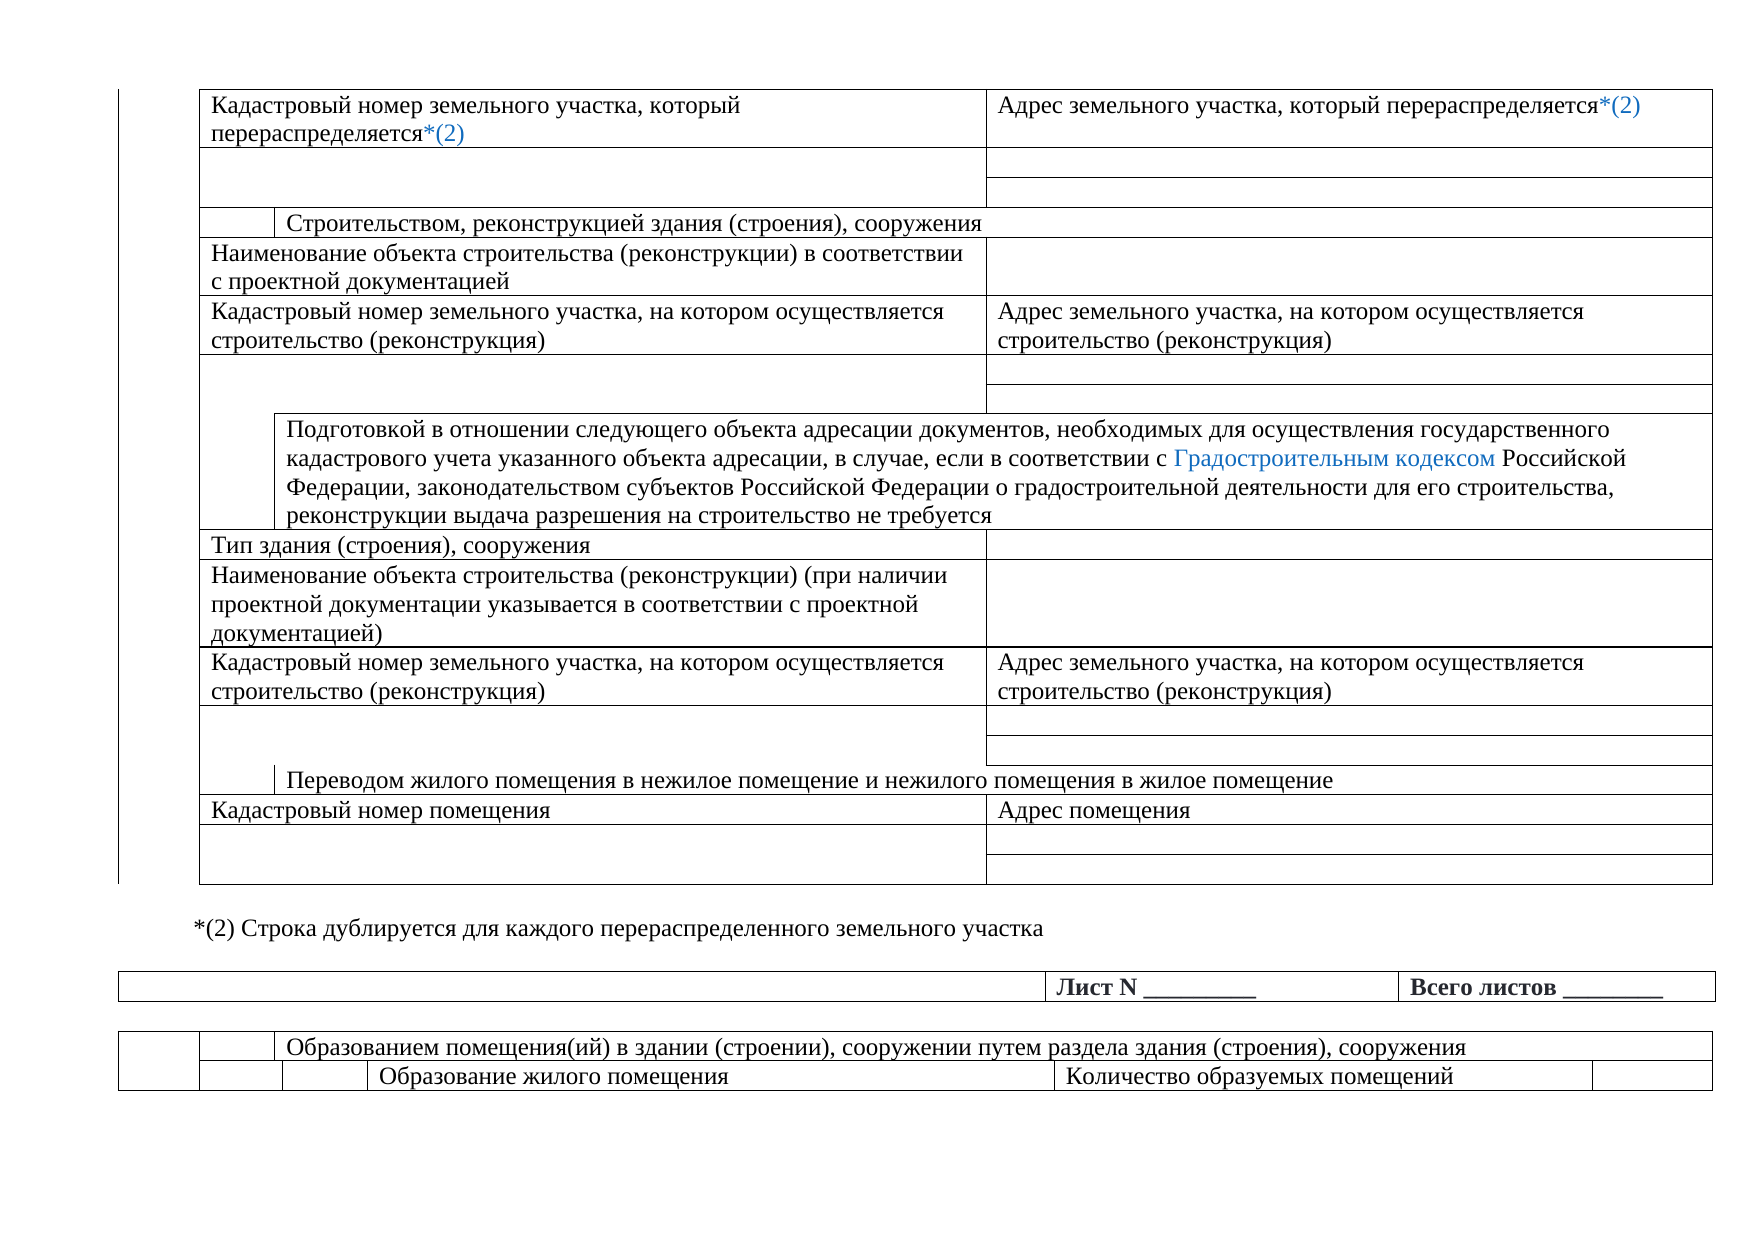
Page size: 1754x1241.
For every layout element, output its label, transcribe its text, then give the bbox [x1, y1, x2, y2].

table_cell [987, 178, 1712, 207]
table_cell [987, 385, 1712, 413]
table_cell Адрес помещения [987, 795, 1712, 824]
table_cell Адрес земельного участка, на котором осуществляется строительство (реконструкция) [987, 648, 1712, 705]
table_cell Адрес земельного участка, на котором осуществляется строительство (реконструкция) [987, 296, 1712, 354]
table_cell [1055, 1061, 1592, 1090]
table_cell [987, 736, 1712, 764]
table_cell [200, 706, 986, 764]
table_cell Переводом жилого помещения в нежилое помещение и нежилого помещения в жилое помещение [275, 765, 1712, 794]
table_cell [200, 413, 274, 529]
table_cell Кадастровый номер земельного участка, на котором осуществляется строительство (реконструкция) [200, 648, 986, 705]
table_cell [987, 530, 1712, 559]
table_cell [1593, 1061, 1712, 1090]
table_header Всего листов ________ [1399, 972, 1715, 1001]
table_cell [987, 855, 1712, 884]
table_cell [987, 706, 1712, 735]
table_cell Образование жилого помещения [368, 1061, 1054, 1090]
table_header [119, 1032, 199, 1090]
table_cell Наименование объекта строительства (реконструкции) (при наличии проектной документации указывается в соответствии с проектной документацией) [200, 560, 986, 646]
table_cell Адрес земельного участка, который перераспределяется*(2) [987, 90, 1712, 147]
table_cell Кадастровый номер земельного участка, на котором осуществляется строительство (реконструкция) [200, 296, 986, 354]
table_header [200, 1032, 274, 1060]
table_cell Кадастровый номер земельного участка, который перераспределяется*(2) [200, 90, 986, 147]
table_cell [200, 1061, 282, 1090]
table_cell [987, 560, 1712, 646]
table_cell [987, 238, 1712, 295]
table_header Образованием помещения(ий) в здании (строении), сооружении путем раздела здания (строения), сооружения [275, 1032, 1712, 1060]
table_cell [987, 355, 1712, 383]
table_cell [200, 825, 986, 884]
text *(2) Строка дублируется для каждого перераспределенного земельного участка [118, 913, 1636, 942]
table_cell Кадастровый номер помещения [200, 795, 986, 824]
table_header Лист N _________ [1046, 972, 1398, 1001]
table_cell Строительством, реконструкцией здания (строения), сооружения [275, 208, 1712, 237]
table_cell Подготовкой в отношении следующего объекта адресации документов, необходимых для осуществления государственного кадастрового учета указанного объекта адресации, в случае, если в соответствии с Градостроительным кодексом Российской Федерации, законодательством субъектов Российской Федерации о градостроительной деятельности для его строительства, реконструкции выдача разрешения на строительство не требуется [275, 414, 1712, 529]
table_header [119, 972, 1045, 1001]
table_cell [200, 355, 986, 413]
table_cell Наименование объекта строительства (реконструкции) в соответствии с проектной документацией [200, 238, 986, 295]
table_cell [987, 825, 1712, 854]
table_cell Тип здания (строения), сооружения [200, 530, 986, 559]
table_cell [200, 148, 986, 207]
table_cell [987, 148, 1712, 177]
table_cell [200, 208, 274, 237]
table_cell [200, 765, 274, 794]
table_cell [283, 1061, 367, 1090]
